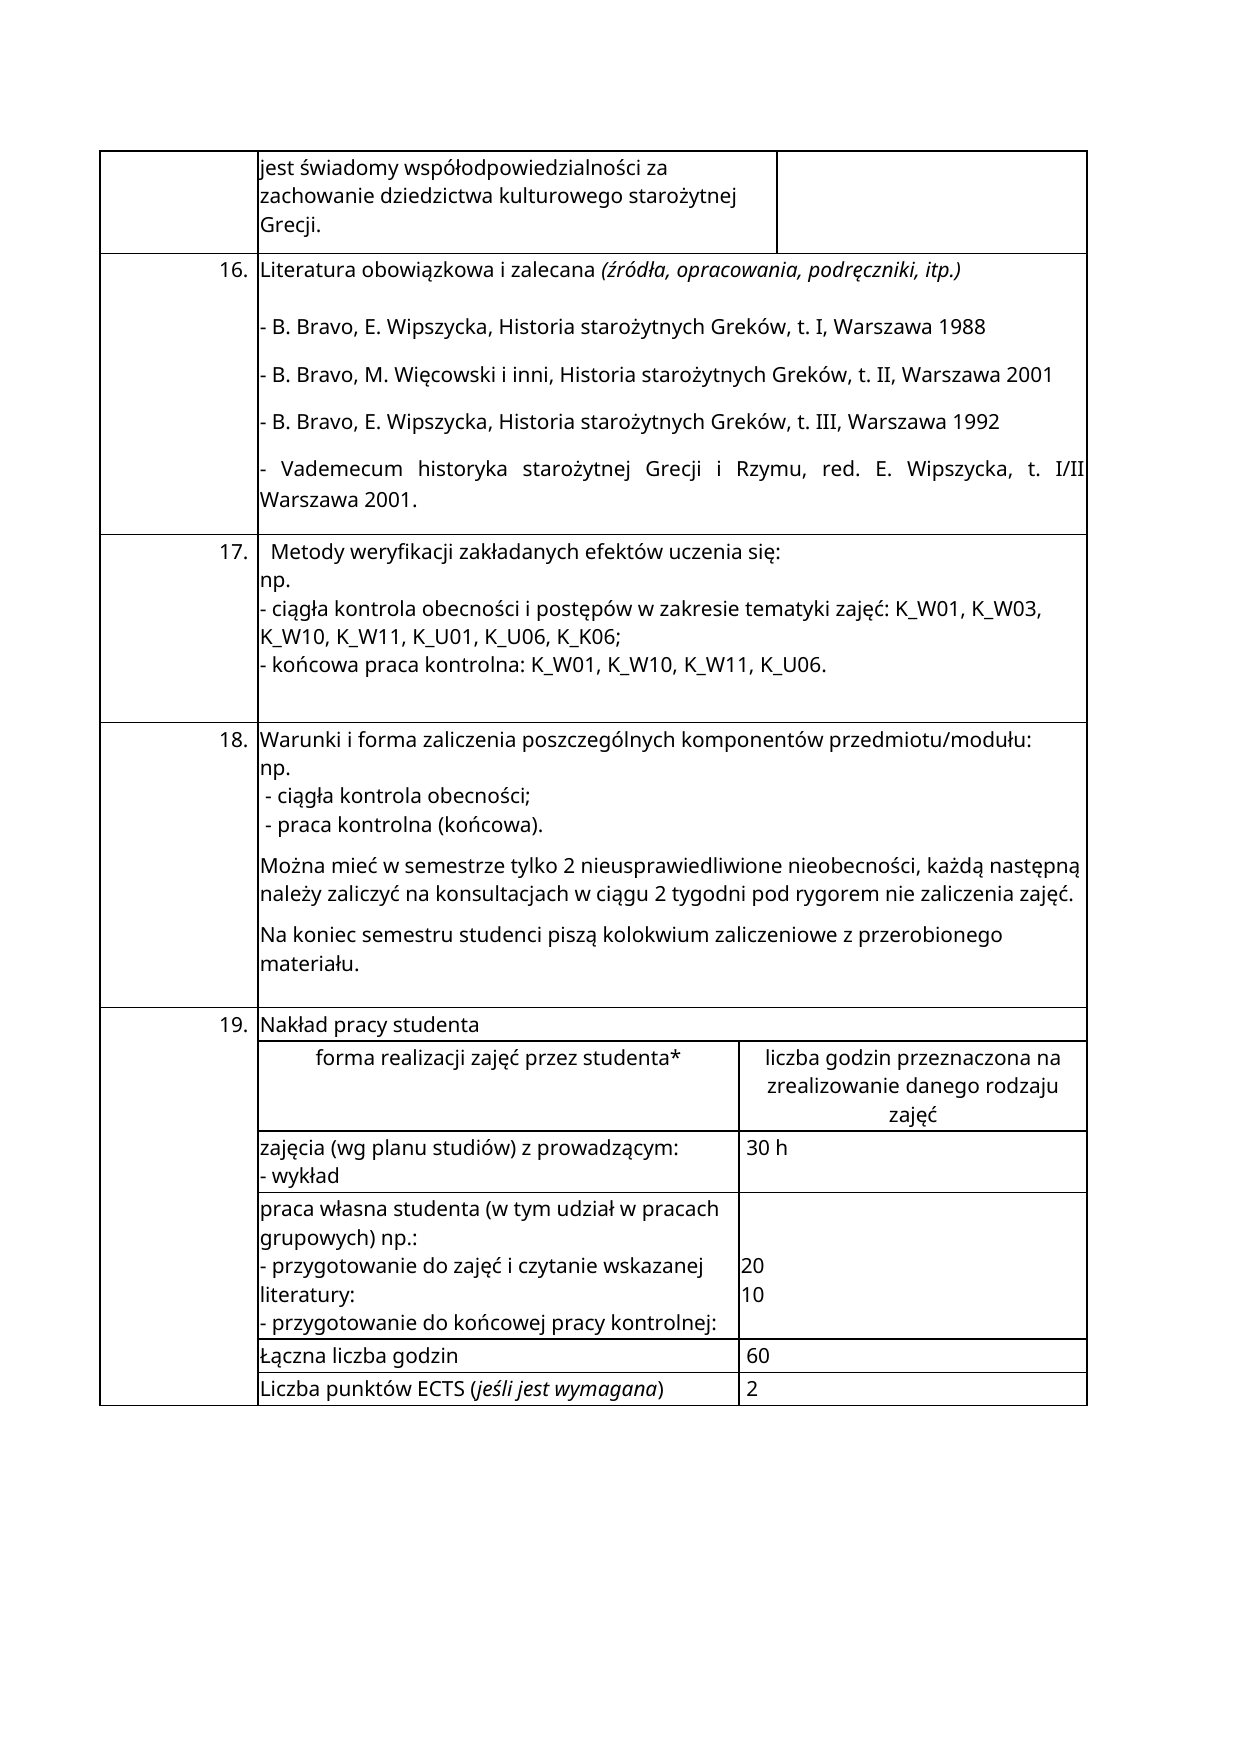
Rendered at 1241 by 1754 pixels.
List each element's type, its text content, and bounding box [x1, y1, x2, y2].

table_cell praca własna studenta (w tym udział w pracach grupowych) np.: - przygotowanie do zajęć i czytanie wskazanej literatury: - przygotowanie do końcowej pracy kontrolnej: [259, 1193, 738, 1338]
table_cell [101, 723, 257, 1007]
table_cell zajęcia (wg planu studiów) z prowadzącym: - wykład [259, 1132, 738, 1191]
table_cell [101, 535, 257, 722]
table_cell forma realizacji zajęć przez studenta* [259, 1042, 738, 1130]
table_cell Nakład pracy studenta [259, 1008, 1086, 1040]
table_cell Liczba punktów ECTS (jeśli jest wymagana) [259, 1373, 738, 1404]
table_cell [101, 1008, 257, 1404]
table_cell Warunki i forma zaliczenia poszczególnych komponentów przedmiotu/modułu: np. - ciągła kontrola obecności; - praca kontrolna (końcowa). Można mieć w semestrze tylko 2 nieusprawiedliwione nieobecności, każdą następną należy zaliczyć na konsultacjach w ciągu 2 tygodni pod rygorem nie zaliczenia zajęć. Na koniec semestru studenci piszą kolokwium zaliczeniowe z przerobionego materiału. [259, 723, 1086, 1007]
table_cell Literatura obowiązkowa i zalecana (źródła, opracowania, podręczniki, itp.) - B. Bravo, E. Wipszycka, Historia starożytnych Greków, t. I, Warszawa 1988 - B. Bravo, M. Więcowski i inni, Historia starożytnych Greków, t. II, Warszawa 2001 - B. Bravo, E. Wipszycka, Historia starożytnych Greków, t. III, Warszawa 1992 - Vademecum historyka starożytnej Grecji i Rzymu, red. E. Wipszycka, t. I/II Warszawa 2001. [259, 254, 1086, 534]
table_cell liczba godzin przeznaczona na zrealizowanie danego rodzaju zajęć [740, 1042, 1086, 1130]
table_cell [101, 254, 257, 534]
table_cell Łączna liczba godzin [259, 1340, 738, 1371]
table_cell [778, 152, 1086, 252]
table_cell 30 h [740, 1132, 1086, 1191]
table_cell Metody weryfikacji zakładanych efektów uczenia się: np. - ciągła kontrola obecności i postępów w zakresie tematyki zajęć: K_W01, K_W03, K_W10, K_W11, K_U01, K_U06, K_K06; - końcowa praca kontrolna: K_W01, K_W10, K_W11, K_U06. [259, 535, 1086, 722]
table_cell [259, 152, 776, 252]
table_cell 2 [740, 1373, 1086, 1404]
table_cell 60 [740, 1340, 1086, 1371]
table_cell 20 10 [740, 1193, 1086, 1338]
table_cell [101, 152, 257, 252]
